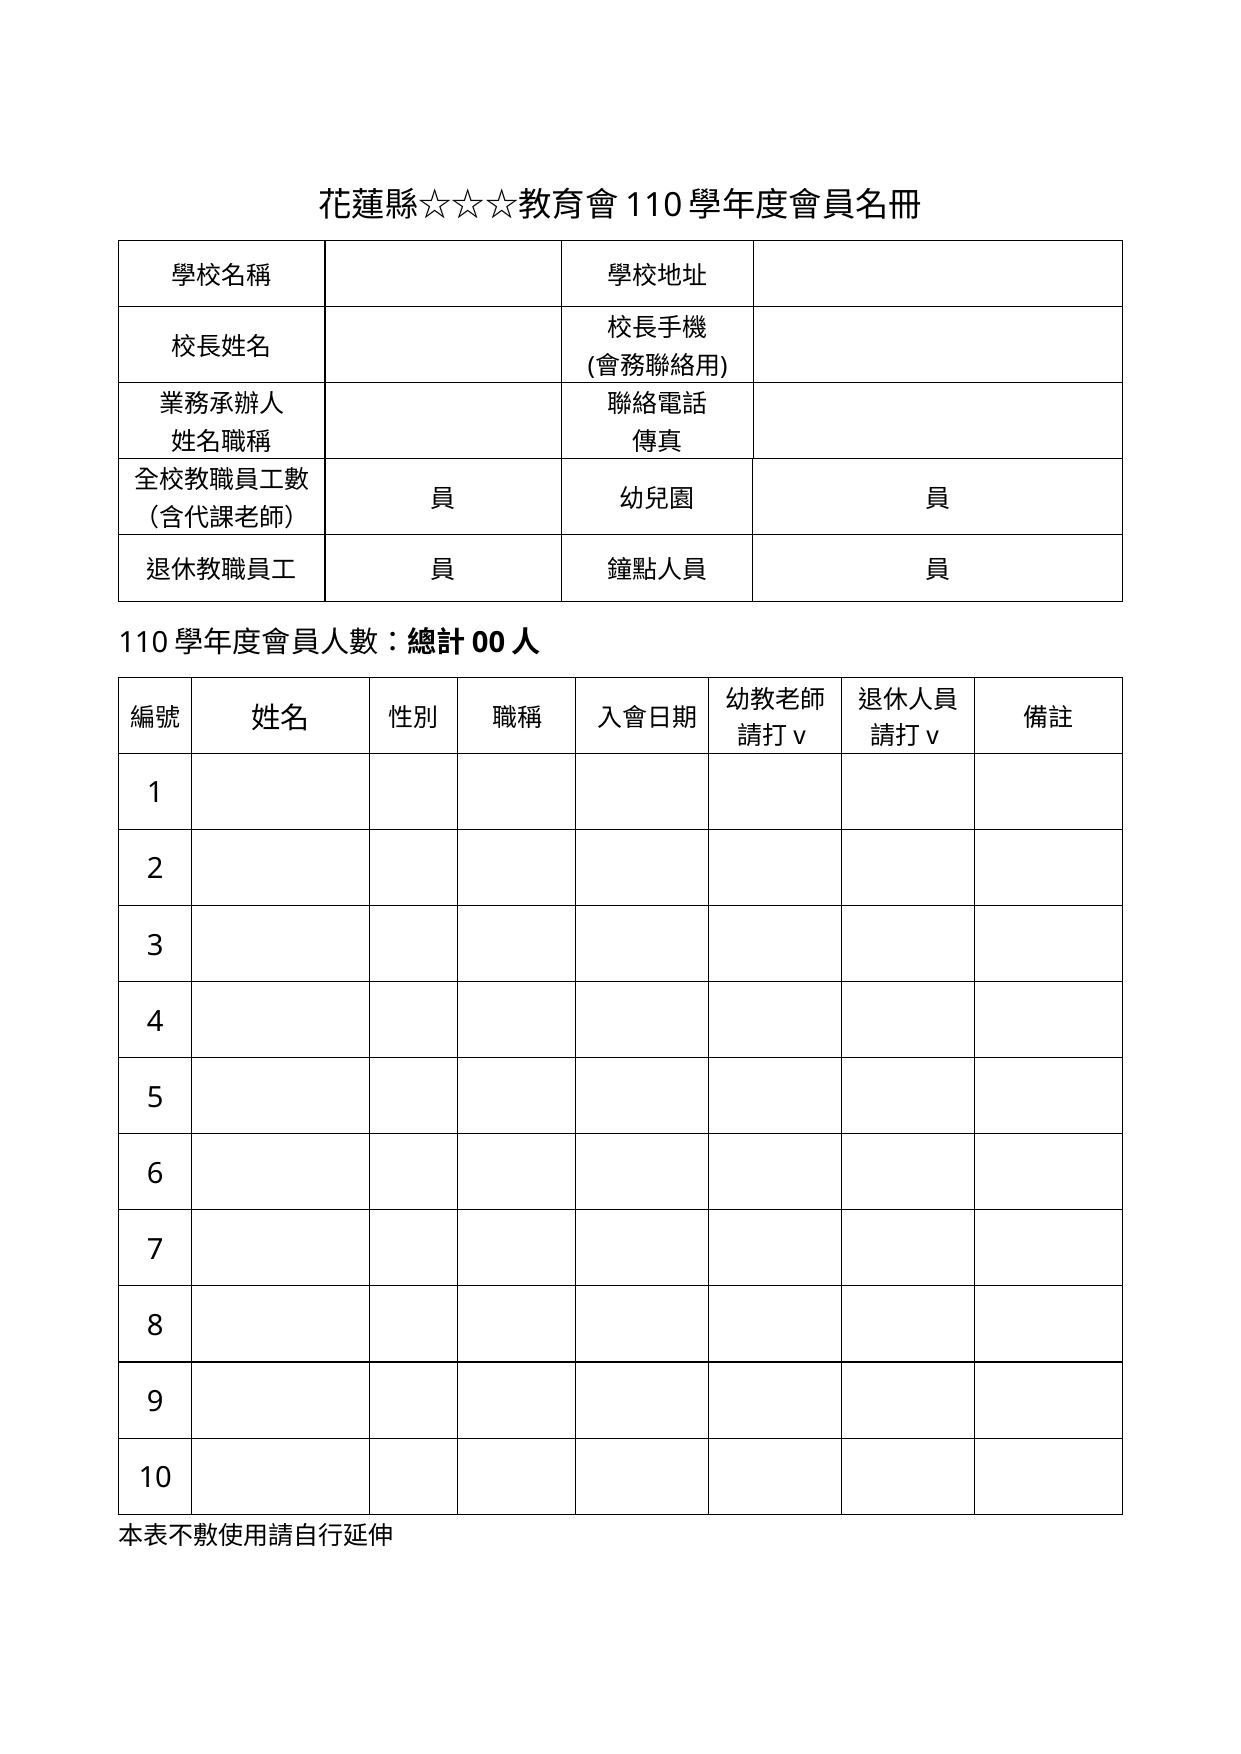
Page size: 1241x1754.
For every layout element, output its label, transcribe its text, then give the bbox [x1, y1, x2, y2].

table_cell 員 [753, 459, 1122, 534]
table_cell [709, 1439, 841, 1513]
table_cell 3 [119, 906, 191, 981]
text 本表不敷使用請自行延伸 [118, 1515, 1122, 1552]
table_cell [192, 1286, 369, 1361]
table_cell [842, 830, 974, 905]
table_header 編號 [119, 678, 191, 753]
table_cell [975, 1439, 1122, 1513]
table_cell [975, 1058, 1122, 1133]
table_cell [842, 1210, 974, 1285]
table_cell [458, 830, 575, 905]
table_cell 全校教職員工數 （含代課老師） [119, 459, 324, 534]
table_cell [975, 754, 1122, 829]
table_cell 鐘點人員 [562, 535, 752, 601]
table_cell [370, 1286, 457, 1361]
table_cell [370, 754, 457, 829]
table_cell [370, 830, 457, 905]
table_cell 9 [119, 1363, 191, 1437]
table_cell [709, 830, 841, 905]
table_cell [458, 754, 575, 829]
table_cell [576, 1439, 708, 1513]
table_header [754, 241, 1122, 306]
table_cell 員 [326, 459, 561, 534]
table_header [326, 241, 561, 306]
table_cell 校長手機 (會務聯絡用) [562, 307, 753, 382]
table_cell [458, 1134, 575, 1209]
table_cell [458, 1058, 575, 1133]
table_cell [709, 1058, 841, 1133]
table_cell 1 [119, 754, 191, 829]
table_cell [576, 906, 708, 981]
table_cell [192, 1210, 369, 1285]
table_cell [754, 307, 1122, 382]
table_cell [975, 830, 1122, 905]
table_cell [842, 906, 974, 981]
table_cell [576, 1363, 708, 1437]
table_header 性別 [370, 678, 457, 753]
table_cell [975, 982, 1122, 1057]
table_cell 5 [119, 1058, 191, 1133]
table_cell [326, 383, 561, 458]
text 花蓮縣☆☆☆教育會110學年度會員名冊 [118, 164, 1122, 239]
table_cell 2 [119, 830, 191, 905]
table_header 學校名稱 [119, 241, 324, 306]
table_cell [709, 1363, 841, 1437]
table_cell 7 [119, 1210, 191, 1285]
table_cell 員 [326, 535, 561, 601]
table_cell [709, 1134, 841, 1209]
table_cell [842, 1363, 974, 1437]
table_cell [709, 754, 841, 829]
table_cell 6 [119, 1134, 191, 1209]
table_cell [458, 982, 575, 1057]
table_cell [975, 906, 1122, 981]
table_cell [458, 1210, 575, 1285]
table_cell [709, 906, 841, 981]
table_cell [192, 1363, 369, 1437]
table_cell [975, 1286, 1122, 1361]
table_cell 10 [119, 1439, 191, 1513]
table_cell 聯絡電話 傳真 [562, 383, 753, 458]
table_cell [576, 830, 708, 905]
table_cell [975, 1363, 1122, 1437]
table_cell [842, 1286, 974, 1361]
table_cell [192, 906, 369, 981]
table_cell [370, 1210, 457, 1285]
table_header 職稱 [458, 678, 575, 753]
table_cell [975, 1134, 1122, 1209]
table_header 退休人員 請打ⅴ [842, 678, 974, 753]
table_cell [842, 982, 974, 1057]
table_cell [192, 982, 369, 1057]
table_cell [576, 1058, 708, 1133]
table_cell [192, 1058, 369, 1133]
table_cell [370, 982, 457, 1057]
table_header 備註 [975, 678, 1122, 753]
table_cell 業務承辦人 姓名職稱 [119, 383, 324, 458]
table_cell [576, 1286, 708, 1361]
table_cell [370, 1363, 457, 1437]
table_cell [458, 906, 575, 981]
table_cell 8 [119, 1286, 191, 1361]
table_cell [192, 1134, 369, 1209]
table_cell [458, 1363, 575, 1437]
table_cell [192, 754, 369, 829]
table_cell [754, 383, 1122, 458]
table_cell [370, 1134, 457, 1209]
table_cell [370, 1439, 457, 1513]
table_cell [709, 1210, 841, 1285]
table_cell [842, 1439, 974, 1513]
table_cell [458, 1439, 575, 1513]
table_cell [842, 1134, 974, 1209]
table_cell [576, 754, 708, 829]
table_cell [975, 1210, 1122, 1285]
table_cell 4 [119, 982, 191, 1057]
table_cell 校長姓名 [119, 307, 324, 382]
table_cell 退休教職員工 [119, 535, 324, 601]
table_header 入會日期 [576, 678, 708, 753]
table_cell [326, 307, 561, 382]
table_cell [576, 1210, 708, 1285]
table_cell [576, 982, 708, 1057]
table_cell [842, 1058, 974, 1133]
table_cell [192, 1439, 369, 1513]
table_cell [370, 906, 457, 981]
text 110學年度會員人數：總計00人 [118, 602, 1122, 677]
table_cell [709, 982, 841, 1057]
table_cell 幼兒園 [562, 459, 752, 534]
table_cell [709, 1286, 841, 1361]
table_cell [842, 754, 974, 829]
table_cell [576, 1134, 708, 1209]
table_cell [192, 830, 369, 905]
table_header 幼教老師 請打ⅴ [709, 678, 841, 753]
table_header 姓名 [192, 678, 369, 753]
table_cell [458, 1286, 575, 1361]
table_cell [370, 1058, 457, 1133]
table_cell 員 [753, 535, 1122, 601]
table_header 學校地址 [562, 241, 753, 306]
